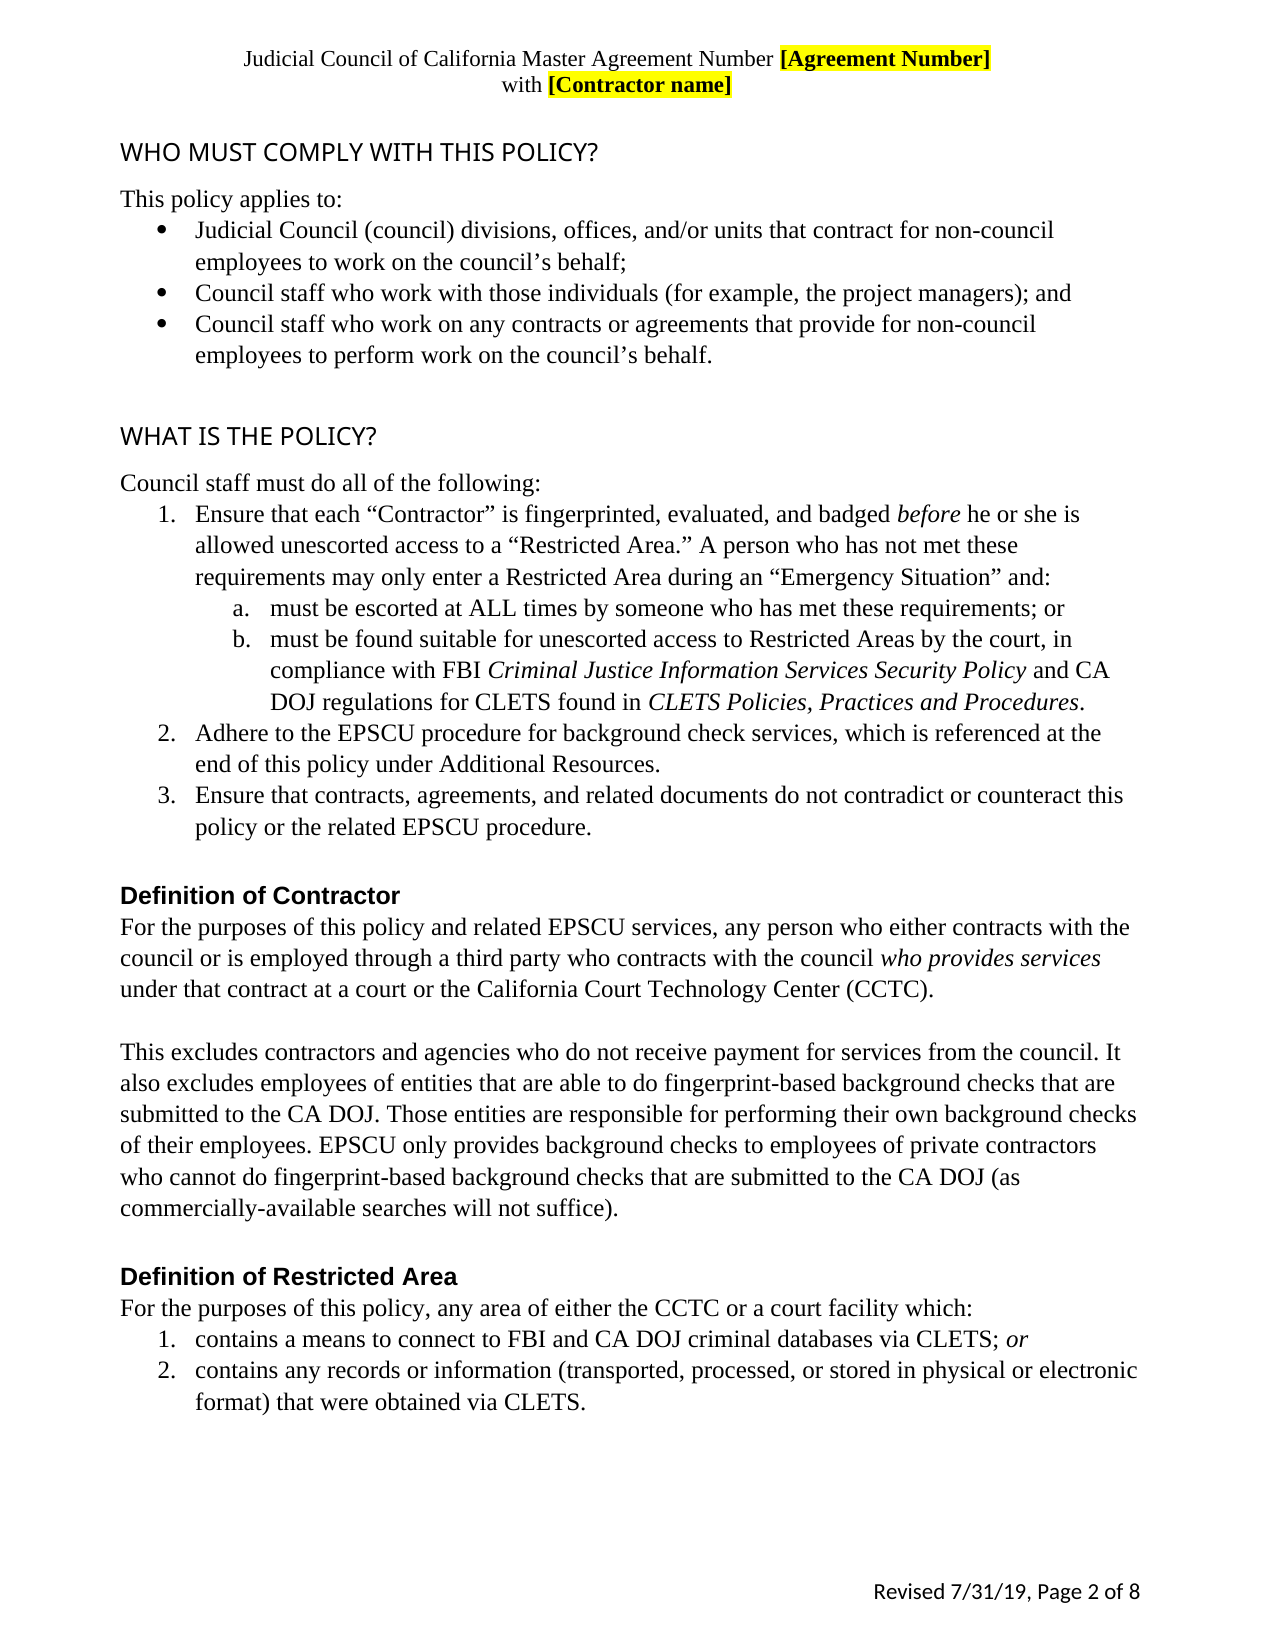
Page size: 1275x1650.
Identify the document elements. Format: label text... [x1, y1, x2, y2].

text For the purposes of this policy, any area of either the CCTC or a court facility which: [120, 1291, 1140, 1322]
list Council staff who work with those individuals (for example, the project managers); and [157, 275, 1140, 307]
list Council staff who work on any contracts or agreements that provide for non-council employees to perform work on the council’s behalf. [157, 307, 1140, 369]
text Council staff must do all of the following: [120, 466, 1140, 497]
list contains any records or information (transported, processed, or stored in physical or electronic format) that were obtained via CLETS. [157, 1353, 1140, 1416]
list Ensure that each “Contractor” is fingerprinted, evaluated, and badged before he or she is allowed unescorted access to a “Restricted Area.” A person who has not met these requirements may only enter a Restricted Area during an “Emergency Situation” and: [157, 497, 1140, 591]
text For the purposes of this policy and related EPSCU services, any person who either contracts with the council or is employed through a third party who contracts with the council who provides services under that contract at a court or the California Court Technology Center (CCTC). [120, 909, 1140, 1003]
text b. must be found suitable for unescorted access to Restricted Areas by the court, in compliance with FBI Criminal Justice Information Services Security Policy and CA DOJ regulations for CLETS found in CLETS Policies, Practices and Procedures. [232, 622, 1140, 716]
text Who must comply with this policy? [120, 135, 1140, 169]
text What is the policy? [120, 419, 1140, 453]
list Judicial Council (council) divisions, offices, and/or units that contract for non-council employees to work on the council’s behalf; [157, 213, 1140, 275]
list Adhere to the EPSCU procedure for background check services, which is referenced at the end of this policy under Additional Resources. [157, 716, 1140, 778]
text Definition of Contractor [120, 878, 1140, 909]
text This policy applies to: [120, 182, 1140, 213]
text Definition of Restricted Area [120, 1259, 1140, 1291]
text This excludes contractors and agencies who do not receive payment for services from the council. It also excludes employees of entities that are able to do fingerprint-based background checks that are submitted to the CA DOJ. Those entities are responsible for performing their own background checks of their employees. EPSCU only provides background checks to employees of private contractors who cannot do fingerprint-based background checks that are submitted to the CA DOJ (as commercially-available searches will not suffice). [120, 1034, 1140, 1222]
text a. must be escorted at ALL times by someone who has met these requirements; or [232, 591, 1140, 622]
list Ensure that contracts, agreements, and related documents do not contradict or counteract this policy or the related EPSCU procedure. [157, 778, 1140, 841]
list contains a means to connect to FBI and CA DOJ criminal databases via CLETS; or [157, 1322, 1140, 1353]
